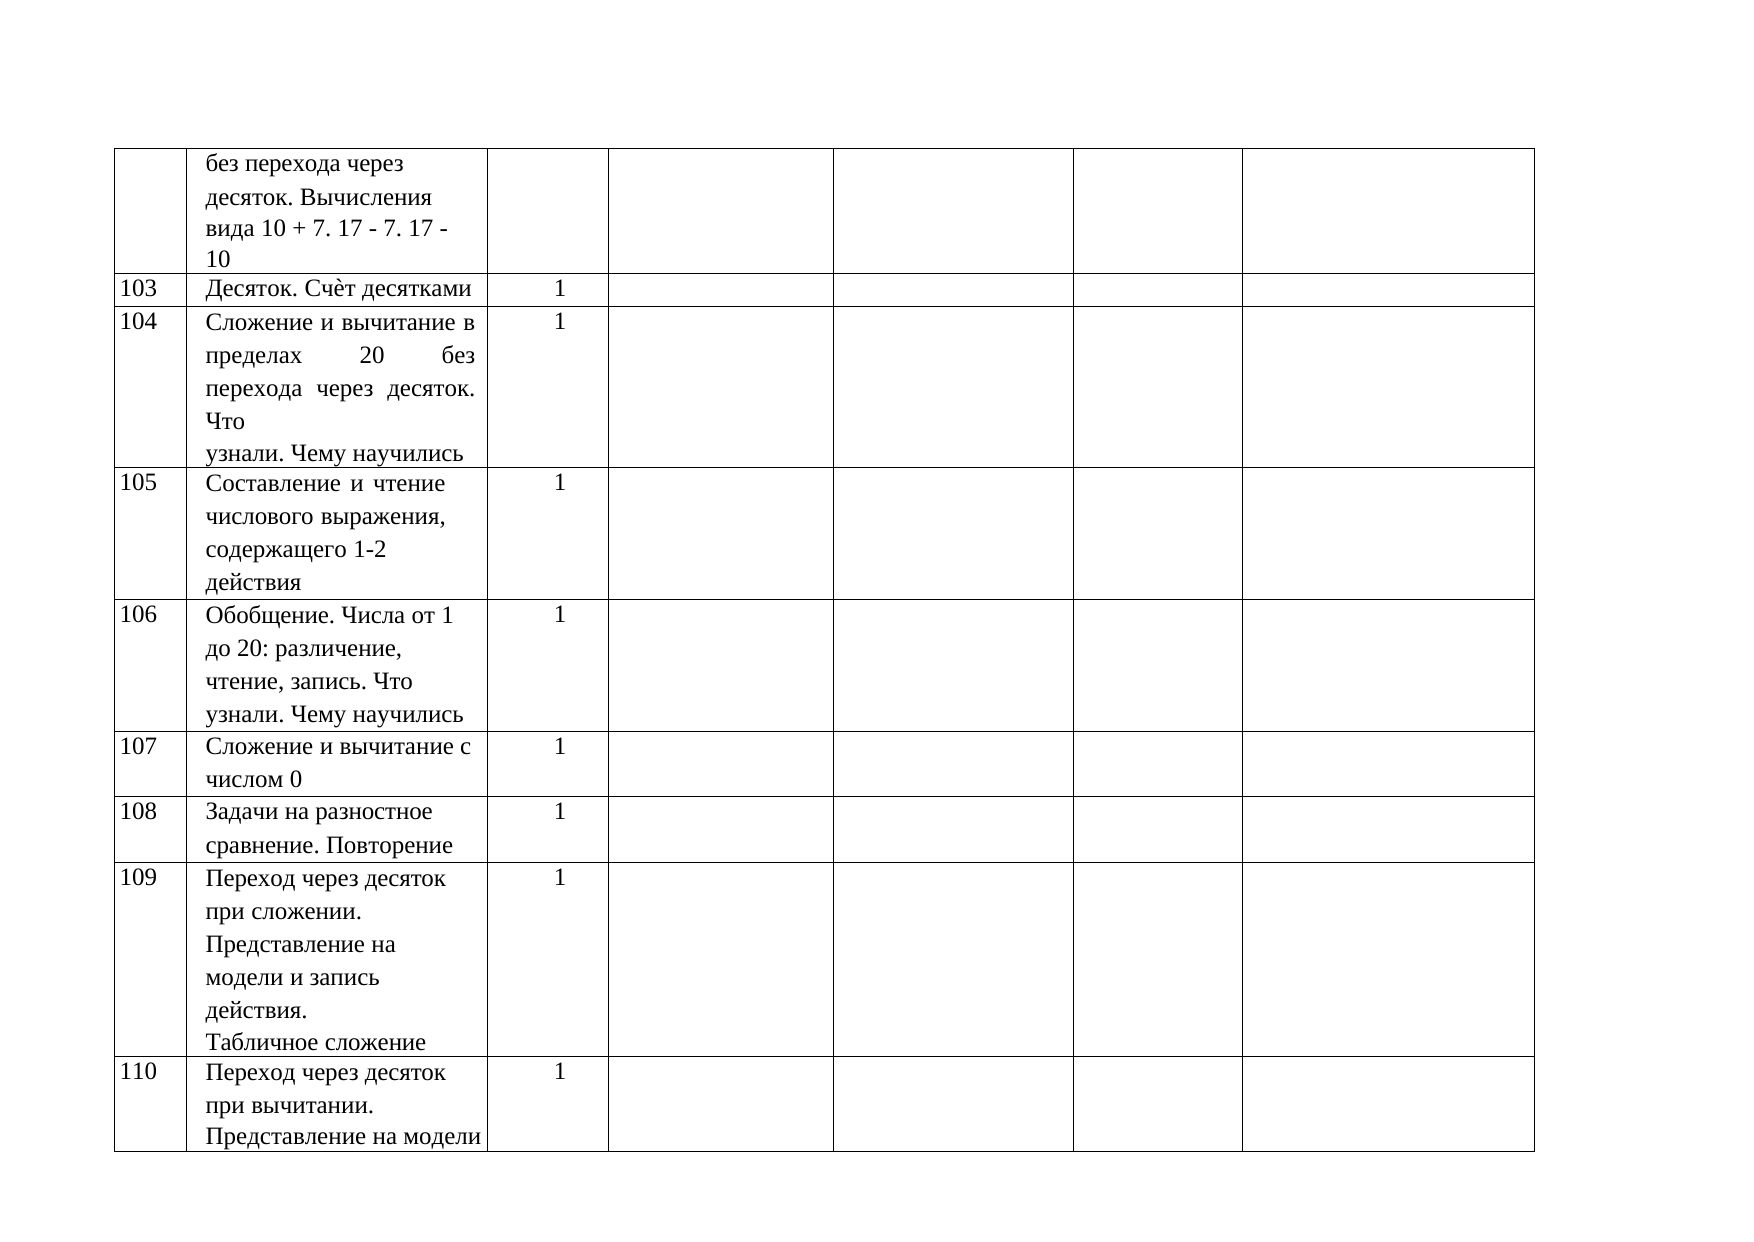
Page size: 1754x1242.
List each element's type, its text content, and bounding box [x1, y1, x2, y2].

table_cell [1243, 600, 1534, 731]
table_cell [609, 600, 833, 731]
table_cell 1 [488, 797, 608, 862]
table_cell [1243, 863, 1534, 1056]
table_cell 103 [115, 274, 186, 306]
table_header без перехода через десяток. Вычисления вида 10 + 7. 17 - 7. 17 - 10 [187, 149, 487, 273]
table_cell [834, 274, 1073, 306]
table_cell [834, 797, 1073, 862]
table_cell [834, 863, 1073, 1056]
table_cell [1243, 307, 1534, 467]
table_cell 106 [115, 600, 186, 731]
table_cell [1074, 732, 1242, 796]
table_cell [1074, 274, 1242, 306]
table_cell [1074, 1057, 1242, 1151]
table_header [115, 149, 186, 273]
table_cell [609, 732, 833, 796]
table_cell Переход через десяток при вычитании. Представление на модели [187, 1057, 487, 1151]
table_cell [1074, 468, 1242, 599]
table_cell Десяток. Счѐт десятками [187, 274, 487, 306]
table_cell [609, 307, 833, 467]
table_cell 110 [115, 1057, 186, 1151]
table_cell 1 [488, 732, 608, 796]
table_cell [1074, 600, 1242, 731]
table_cell 1 [488, 307, 608, 467]
table_cell [1074, 863, 1242, 1056]
table_header [1074, 149, 1242, 273]
table_cell 109 [115, 863, 186, 1056]
table_cell [609, 468, 833, 599]
table_cell 1 [488, 863, 608, 1056]
table_cell [609, 1057, 833, 1151]
table_cell 1 [488, 1057, 608, 1151]
table_header [1243, 149, 1534, 273]
table_cell [609, 797, 833, 862]
table_cell 108 [115, 797, 186, 862]
table_cell [1243, 1057, 1534, 1151]
table_cell [1243, 732, 1534, 796]
table_header [609, 149, 833, 273]
table_cell 1 [488, 468, 608, 599]
table_cell Сложение и вычитание с числом 0 [187, 732, 487, 796]
table_cell Обобщение. Числа от 1 до 20: различение, чтение, запись. Что узнали. Чему научились [187, 600, 487, 731]
table_cell 1 [488, 274, 608, 306]
table_cell [609, 863, 833, 1056]
table_cell Сложение и вычитание в пределах 20 без перехода через десяток. Что узнали. Чему научились [187, 307, 487, 467]
table_cell [834, 307, 1073, 467]
table_cell Переход через десяток при сложении. Представление на модели и запись действия. Табличное сложение [187, 863, 487, 1056]
table_cell [1074, 797, 1242, 862]
table_cell [834, 1057, 1073, 1151]
table_cell 105 [115, 468, 186, 599]
table_cell [609, 274, 833, 306]
table_cell Составление и чтение числового выражения, содержащего 1-2 действия [187, 468, 487, 599]
table_cell [1243, 468, 1534, 599]
table_cell 104 [115, 307, 186, 467]
table_cell [834, 732, 1073, 796]
table_cell [1243, 797, 1534, 862]
table_cell [834, 468, 1073, 599]
table_cell 1 [488, 600, 608, 731]
table_header [834, 149, 1073, 273]
table_cell [1243, 274, 1534, 306]
table_cell [1074, 307, 1242, 467]
table_cell Задачи на разностное сравнение. Повторение [187, 797, 487, 862]
table_header [488, 149, 608, 273]
table_cell 107 [115, 732, 186, 796]
table_cell [834, 600, 1073, 731]
